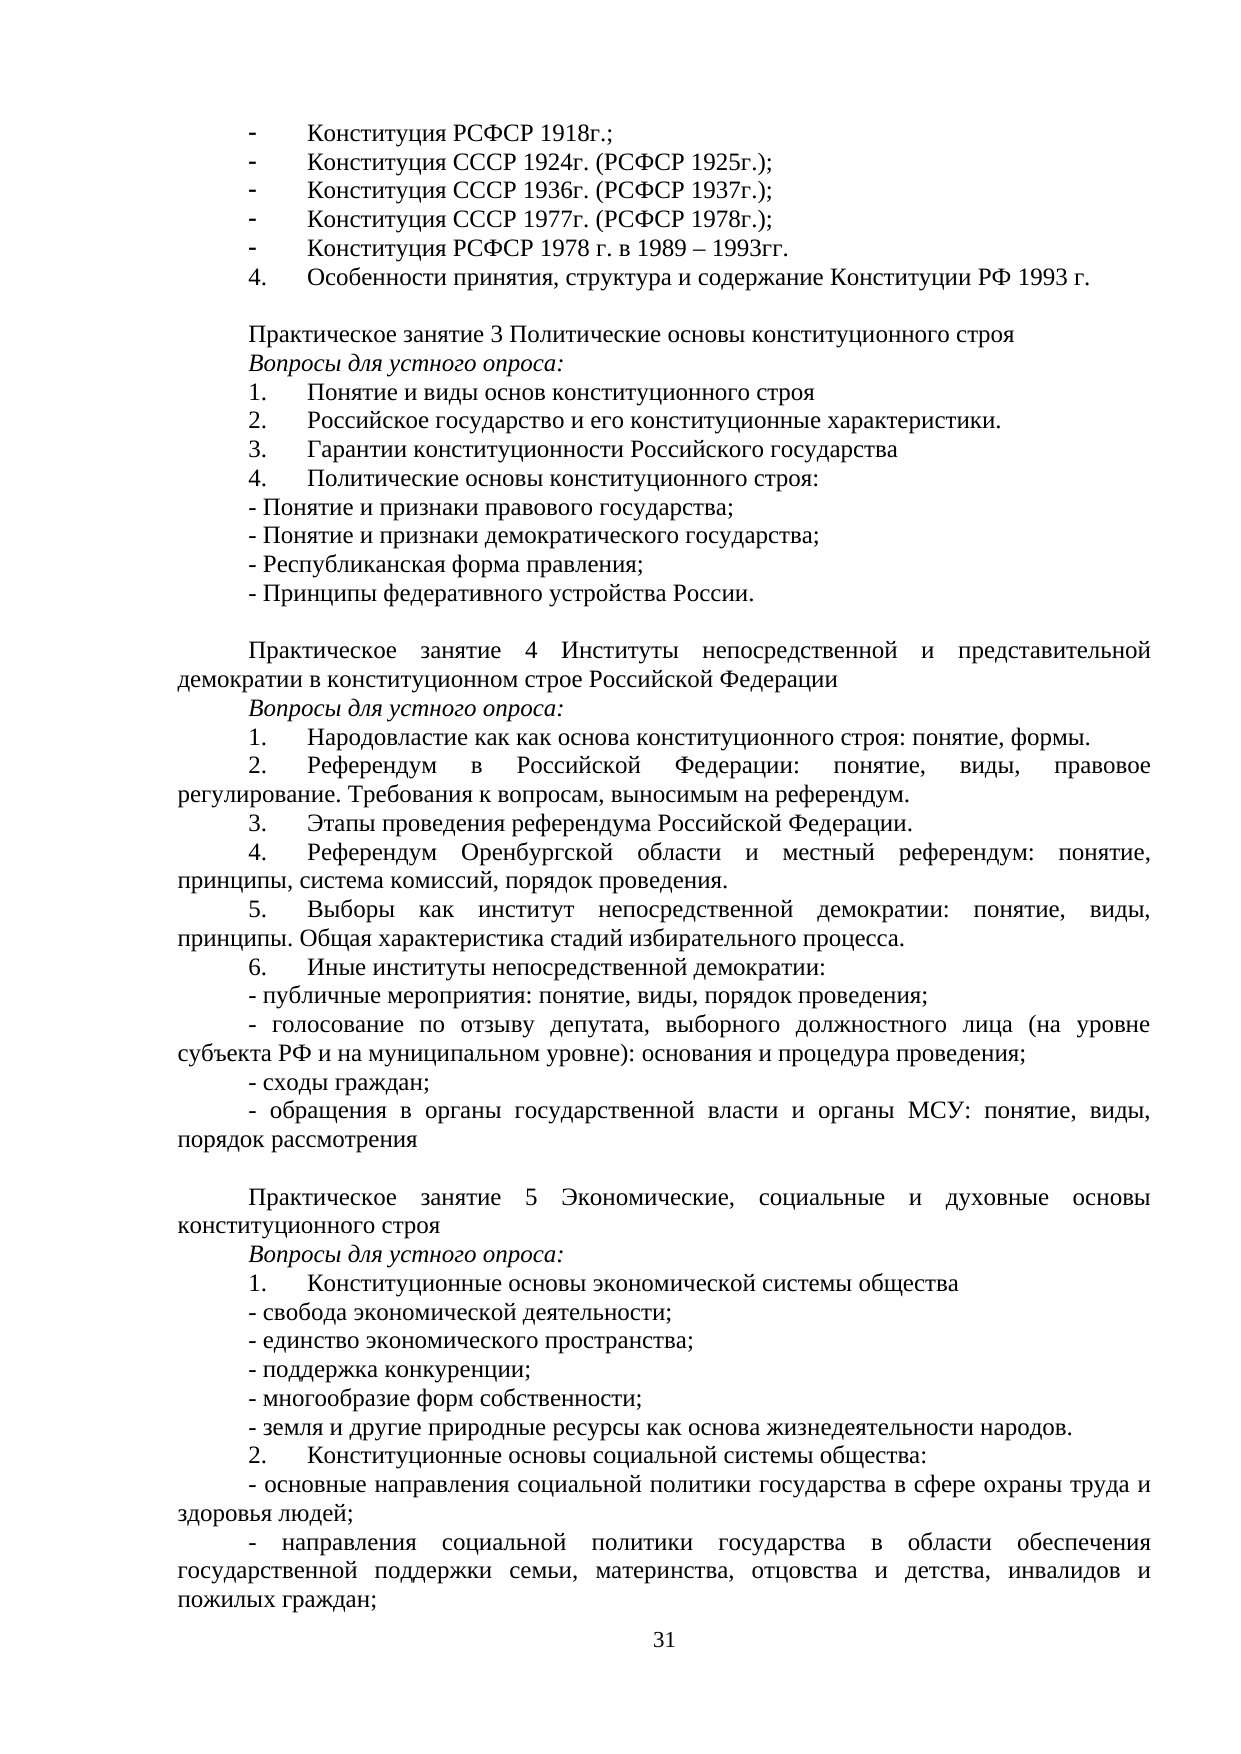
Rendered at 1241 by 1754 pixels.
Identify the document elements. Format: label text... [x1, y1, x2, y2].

list Конституционные основы социальной системы общества: [177, 1441, 1152, 1469]
list - сходы граждан; [177, 1067, 1152, 1096]
list - Понятие и признаки демократического государства; [177, 521, 1152, 549]
list - обращения в органы государственной власти и органы МСУ: понятие, виды, порядок рассмотрения [177, 1096, 1152, 1153]
text Практическое занятие 5 Экономические, социальные и духовные основы конституционного строя [177, 1182, 1152, 1239]
list Референдум в Российской Федерации: понятие, виды, правовое регулирование. Требования к вопросам, выносимым на референдум. [177, 751, 1152, 808]
list Этапы проведения референдума Российской Федерации. [177, 808, 1152, 837]
list - свобода экономической деятельности; [177, 1297, 1152, 1326]
text Практическое занятие 4 Институты непосредственной и представительной демократии в конституционном строе Российской Федерации [177, 636, 1152, 693]
list - многообразие форм собственности; [177, 1383, 1152, 1412]
list Выборы как институт непосредственной демократии: понятие, виды, принципы. Общая характеристика стадий избирательного процесса. [177, 894, 1152, 952]
text Вопросы для устного опроса: [177, 1239, 1152, 1268]
list Конституция СССР 1977г. (РСФСР 1978г.); [177, 204, 1152, 233]
list - земля и другие природные ресурсы как основа жизнедеятельности народов. [177, 1412, 1152, 1441]
list Конституция РСФСР 1918г.; [177, 118, 1152, 147]
list Конституционные основы экономической системы общества [177, 1268, 1152, 1297]
list Иные институты непосредственной демократии: [177, 952, 1152, 981]
list - публичные мероприятия: понятие, виды, порядок проведения; [177, 981, 1152, 1009]
list Понятие и виды основ конституционного строя [177, 377, 1152, 406]
list - Республиканская форма правления; [177, 549, 1152, 578]
list - поддержка конкуренции; [177, 1354, 1152, 1383]
list Конституция СССР 1924г. (РСФСР 1925г.); [177, 147, 1152, 176]
list Конституция РСФСР 1978 г. в 1989 – 1993гг. [177, 233, 1152, 262]
list Особенности принятия, структура и содержание Конституции РФ 1993 г. [177, 262, 1152, 291]
list Политические основы конституционного строя: [177, 463, 1152, 492]
list - Понятие и признаки правового государства; [177, 492, 1152, 521]
list Конституция СССР 1936г. (РСФСР 1937г.); [177, 176, 1152, 204]
list - единство экономического пространства; [177, 1326, 1152, 1354]
list Российское государство и его конституционные характеристики. [177, 406, 1152, 434]
text Вопросы для устного опроса: [177, 348, 1152, 377]
text Вопросы для устного опроса: [177, 693, 1152, 722]
list Гарантии конституционности Российского государства [177, 434, 1152, 463]
list Народовластие как как основа конституционного строя: понятие, формы. [177, 722, 1152, 751]
list - Принципы федеративного устройства России. [177, 578, 1152, 607]
list - голосование по отзыву депутата, выборного должностного лица (на уровне субъекта РФ и на муниципальном уровне): основания и процедура проведения; [177, 1009, 1152, 1067]
text Практическое занятие 3 Политические основы конституционного строя [177, 319, 1152, 348]
list Референдум Оренбургской области и местный референдум: понятие, принципы, система комиссий, порядок проведения. [177, 837, 1152, 894]
list - основные направления социальной политики государства в сфере охраны труда и здоровья людей; [177, 1469, 1152, 1527]
list - направления социальной политики государства в области обеспечения государственной поддержки семьи, материнства, отцовства и детства, инвалидов и пожилых граждан; [177, 1527, 1152, 1613]
